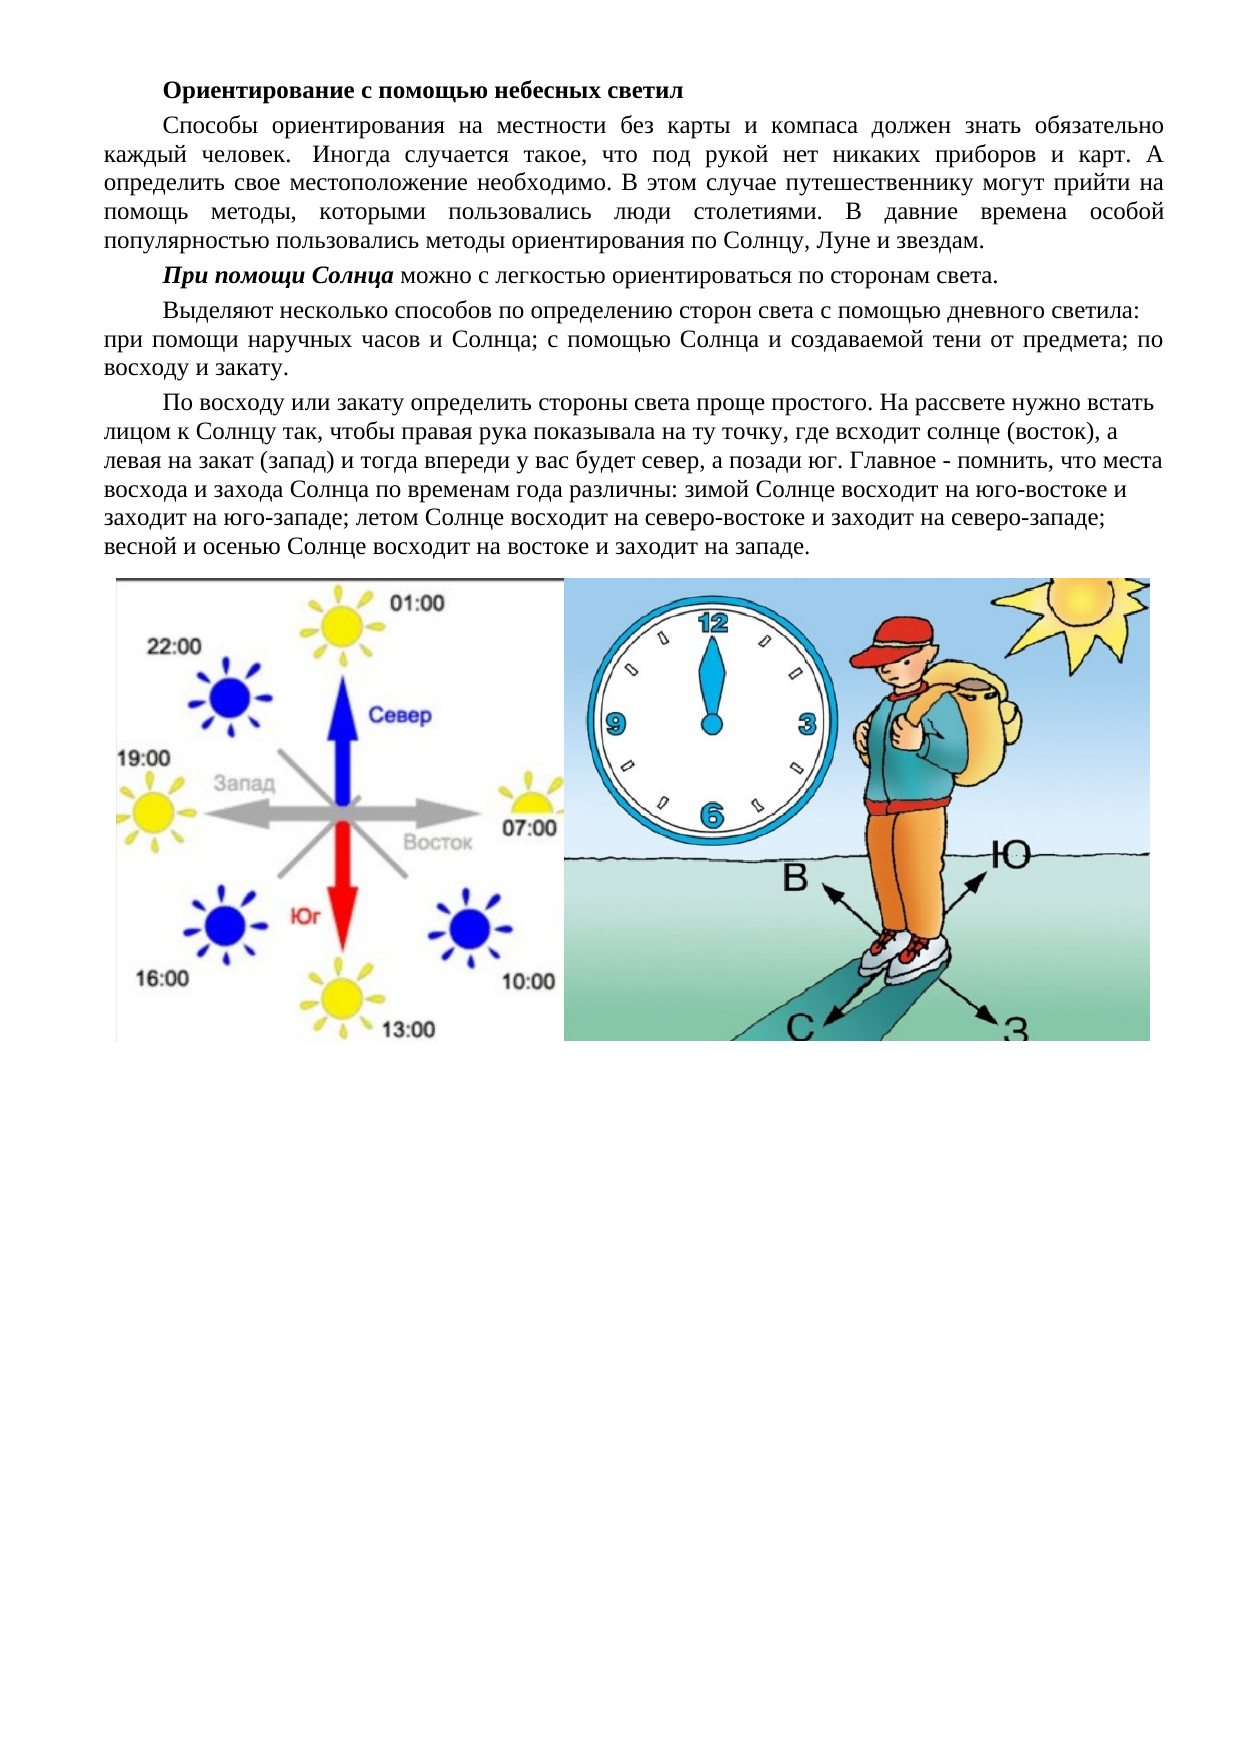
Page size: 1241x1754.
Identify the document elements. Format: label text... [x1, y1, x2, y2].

text Способы ориентирования на местности без карты и компаса должен знать обязательно каждый человек. Иногда случается такое, что под рукой нет никаких приборов и карт. А определить свое местоположение необходимо. В этом случае путешественнику могут прийти на помощь методы, которыми пользовались люди столетиями. В давние времена особой популярностью пользовались методы ориентирования по Солнцу, Луне и звездам. [103, 110, 1165, 254]
text при помощи наручных часов и Солнца; с помощью Солнца и создаваемой тени от предмета; по восходу и закату. [103, 324, 1165, 381]
text При помощи Солнца можно с легкостью ориентироваться по сторонам света. [103, 260, 1165, 289]
text По восходу или закату определить стороны света проще простого. На рассвете нужно встать лицом к Солнцу так, чтобы правая рука показывала на ту точку, где всходит солнце (восток), а левая на закат (запад) и тогда впереди у вас будет север, а позади юг. Главное - помнить, что места восхода и захода Солнца по временам года различны: зимой Солнце восходит на юго-востоке и заходит на юго-западе; летом Солнце восходит на северо-востоке и заходит на северо-западе; весной и осенью Солнце восходит на востоке и заходит на западе. [103, 387, 1165, 560]
text Ориентирование с помощью небесных светил [103, 75, 1165, 104]
text Выделяют несколько способов по определению сторон света с помощью дневного светила: [103, 295, 1165, 324]
picture [116, 578, 1150, 1043]
